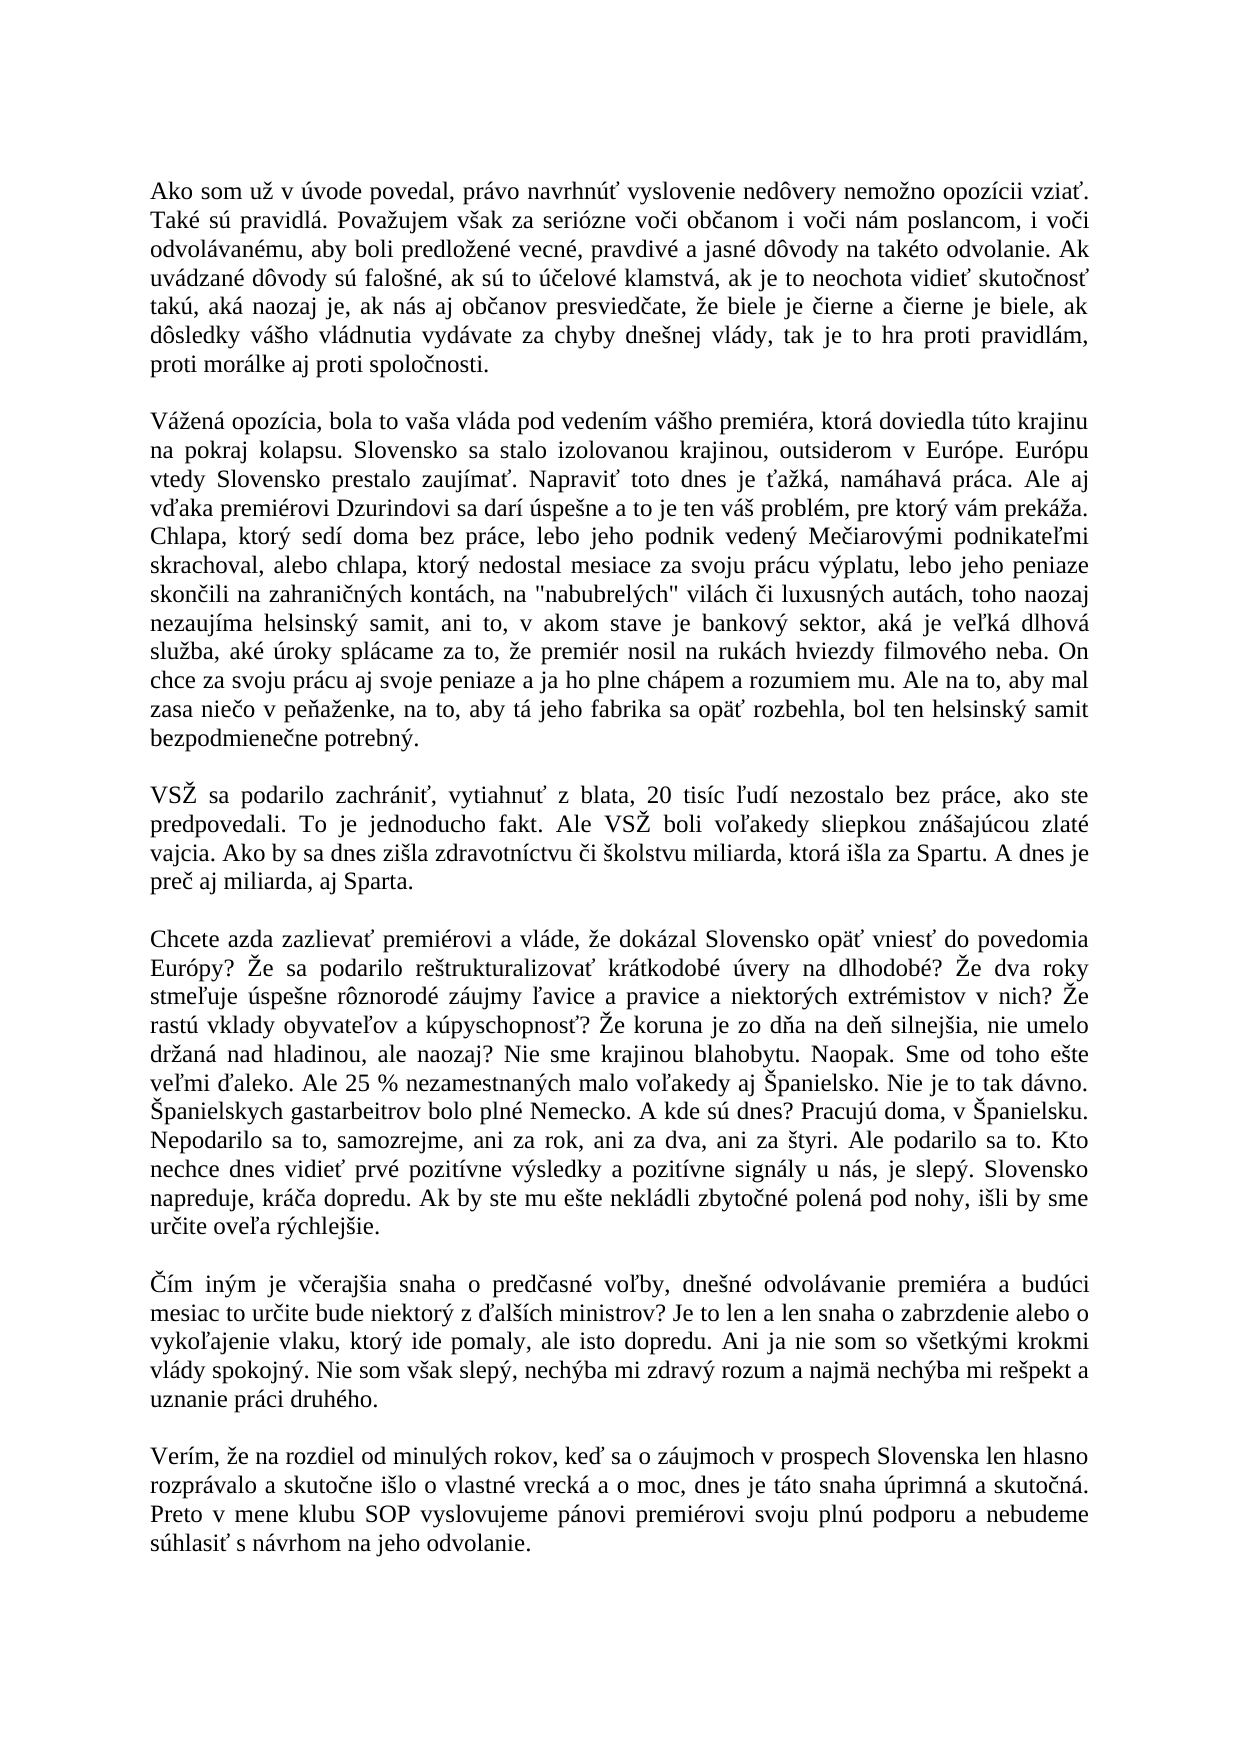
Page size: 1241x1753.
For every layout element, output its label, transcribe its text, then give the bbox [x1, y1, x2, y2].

text Ako som už v úvode povedal, právo navrhnúť vyslovenie nedôvery nemožno opozícii vziať. Také sú pravidlá. Považujem však za seriózne voči občanom i voči nám poslancom, i voči odvolávanému, aby boli predložené vecné, pravdivé a jasné dôvody na takéto odvolanie. Ak uvádzané dôvody sú falošné, ak sú to účelové klamstvá, ak je to neochota vidieť skutočnosť takú, aká naozaj je, ak nás aj občanov presviedčate, že biele je čierne a čierne je biele, ak dôsledky vášho vládnutia vydávate za chyby dnešnej vlády, tak je to hra proti pravidlám, proti morálke aj proti spoločnosti. [150, 176, 1090, 378]
text VSŽ sa podarilo zachrániť, vytiahnuť z blata, 20 tisíc ľudí nezostalo bez práce, ako ste predpovedali. To je jednoducho fakt. Ale VSŽ boli voľakedy sliepkou znášajúcou zlaté vajcia. Ako by sa dnes zišla zdravotníctvu či školstvu miliarda, ktorá išla za Spartu. A dnes je preč aj miliarda, aj Sparta. [150, 780, 1090, 895]
text Verím, že na rozdiel od minulých rokov, keď sa o záujmoch v prospech Slovenska len hlasno rozprávalo a skutočne išlo o vlastné vrecká a o moc, dnes je táto snaha úprimná a skutočná. Preto v mene klubu SOP vyslovujeme pánovi premiérovi svoju plnú podporu a nebudeme súhlasiť s návrhom na jeho odvolanie. [150, 1441, 1090, 1556]
text Chcete azda zazlievať premiérovi a vláde, že dokázal Slovensko opäť vniesť do povedomia Európy? Že sa podarilo reštrukturalizovať krátkodobé úvery na dlhodobé? Že dva roky stmeľuje úspešne rôznorodé záujmy ľavice a pravice a niektorých extrémistov v nich? Že rastú vklady obyvateľov a kúpyschopnosť? Že koruna je zo dňa na deň silnejšia, nie umelo držaná nad hladinou, ale naozaj? Nie sme krajinou blahobytu. Naopak. Sme od toho ešte veľmi ďaleko. Ale 25 % nezamestnaných malo voľakedy aj Španielsko. Nie je to tak dávno. Španielskych gastarbeitrov bolo plné Nemecko. A kde sú dnes? Pracujú doma, v Španielsku. Nepodarilo sa to, samozrejme, ani za rok, ani za dva, ani za štyri. Ale podarilo sa to. Kto nechce dnes vidieť prvé pozitívne výsledky a pozitívne signály u nás, je slepý. Slovensko napreduje, kráča dopredu. Ak by ste mu ešte nekládli zbytočné polená pod nohy, išli by sme určite oveľa rýchlejšie. [150, 924, 1090, 1240]
text Vážená opozícia, bola to vaša vláda pod vedením vášho premiéra, ktorá doviedla túto krajinu na pokraj kolapsu. Slovensko sa stalo izolovanou krajinou, outsiderom v Európe. Európu vtedy Slovensko prestalo zaujímať. Napraviť toto dnes je ťažká, namáhavá práca. Ale aj vďaka premiérovi Dzurindovi sa darí úspešne a to je ten váš problém, pre ktorý vám prekáža. Chlapa, ktorý sedí doma bez práce, lebo jeho podnik vedený Mečiarovými podnikateľmi skrachoval, alebo chlapa, ktorý nedostal mesiace za svoju prácu výplatu, lebo jeho peniaze skončili na zahraničných kontách, na "nabubrelých" vilách či luxusných autách, toho naozaj nezaujíma helsinský samit, ani to, v akom stave je bankový sektor, aká je veľká dlhová služba, aké úroky splácame za to, že premiér nosil na rukách hviezdy filmového neba. On chce za svoju prácu aj svoje peniaze a ja ho plne chápem a rozumiem mu. Ale na to, aby mal zasa niečo v peňaženke, na to, aby tá jeho fabrika sa opäť rozbehla, bol ten helsinský samit bezpodmienečne potrebný. [150, 406, 1090, 751]
text Čím iným je včerajšia snaha o predčasné voľby, dnešné odvolávanie premiéra a budúci mesiac to určite bude niektorý z ďalších ministrov? Je to len a len snaha o zabrzdenie alebo o vykoľajenie vlaku, ktorý ide pomaly, ale isto dopredu. Ani ja nie som so všetkými krokmi vlády spokojný. Nie som však slepý, nechýba mi zdravý rozum a najmä nechýba mi rešpekt a uznanie práci druhého. [150, 1269, 1090, 1413]
